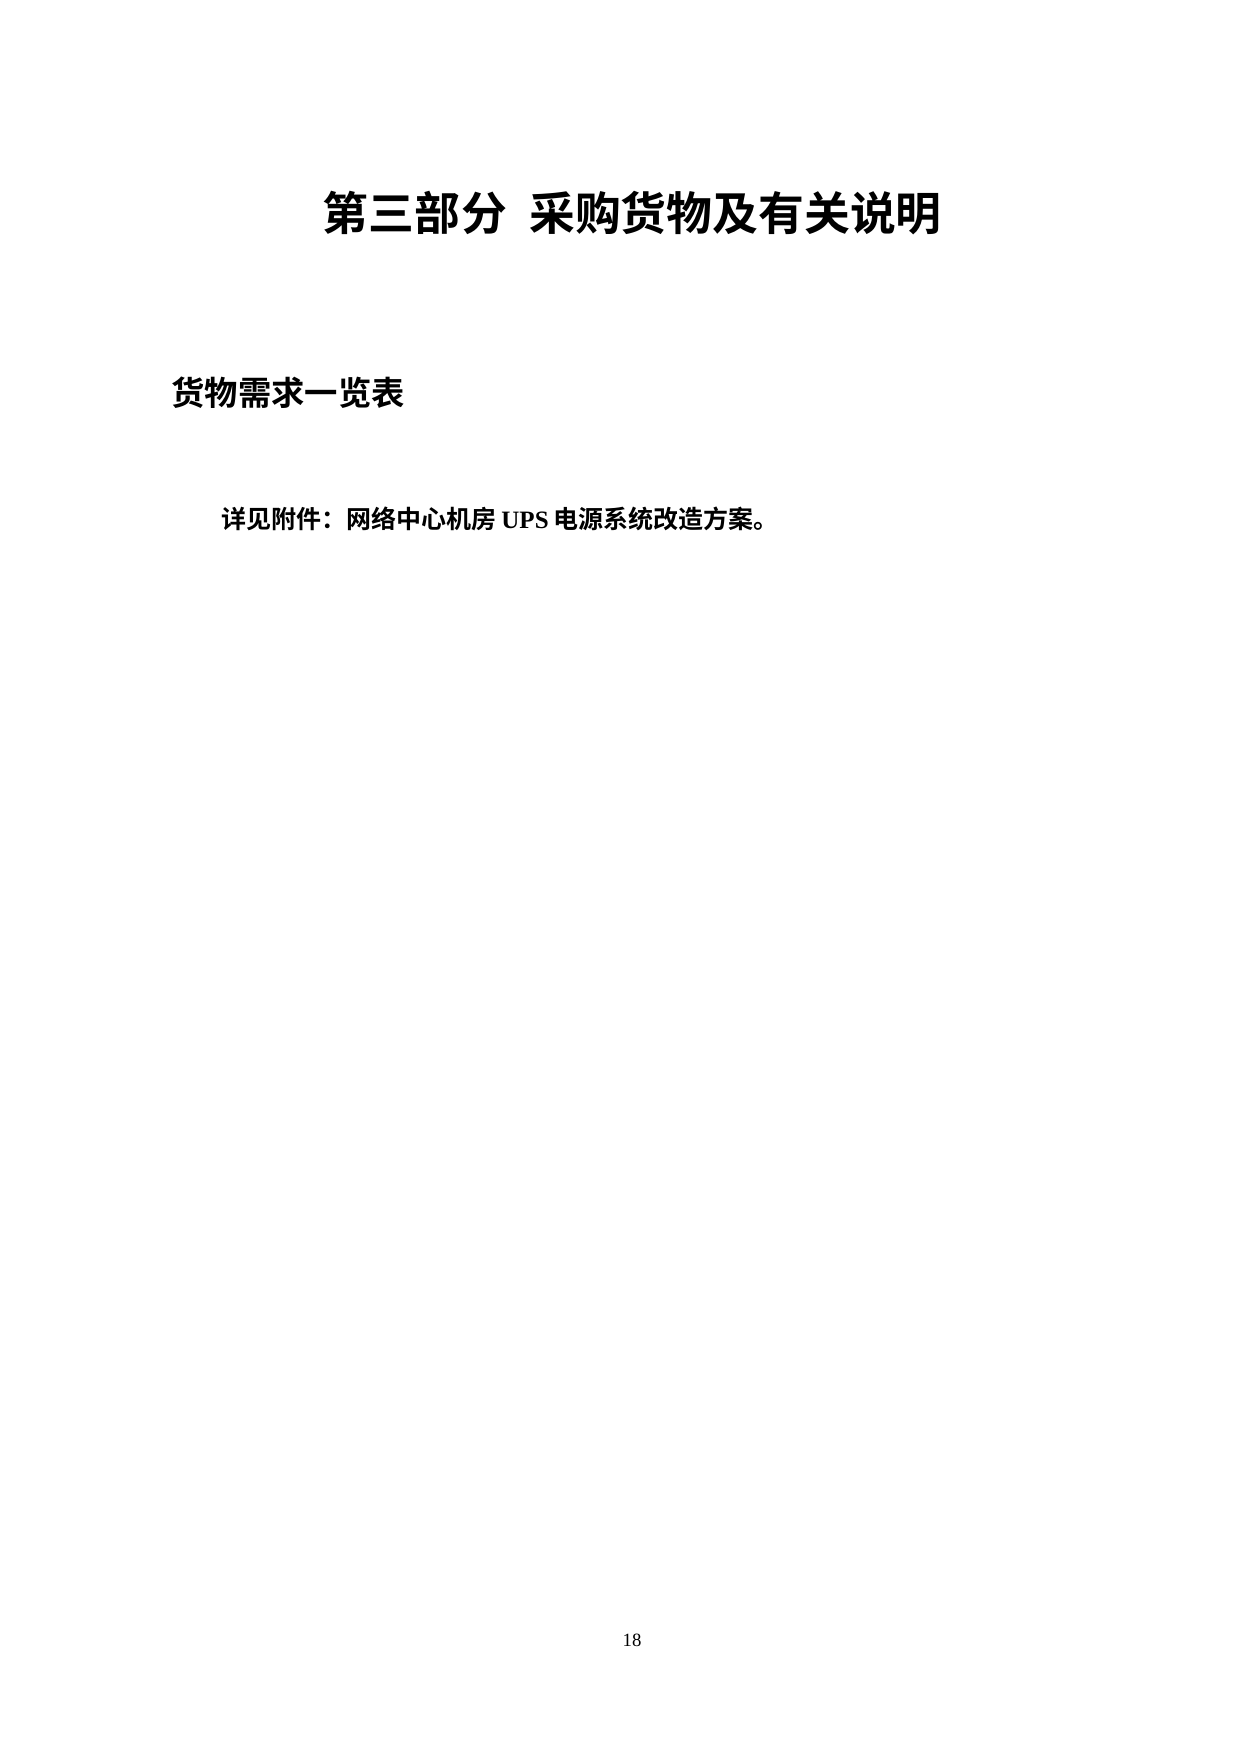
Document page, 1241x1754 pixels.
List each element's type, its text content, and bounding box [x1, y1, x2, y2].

text 详见附件：网络中心机房UPS电源系统改造方案。第四部分 合同主要条款 [221, 485, 1092, 550]
text 第三部分 采购货物及有关说明 [171, 162, 1092, 259]
subtitle 货物需求一览表 [171, 358, 1092, 423]
